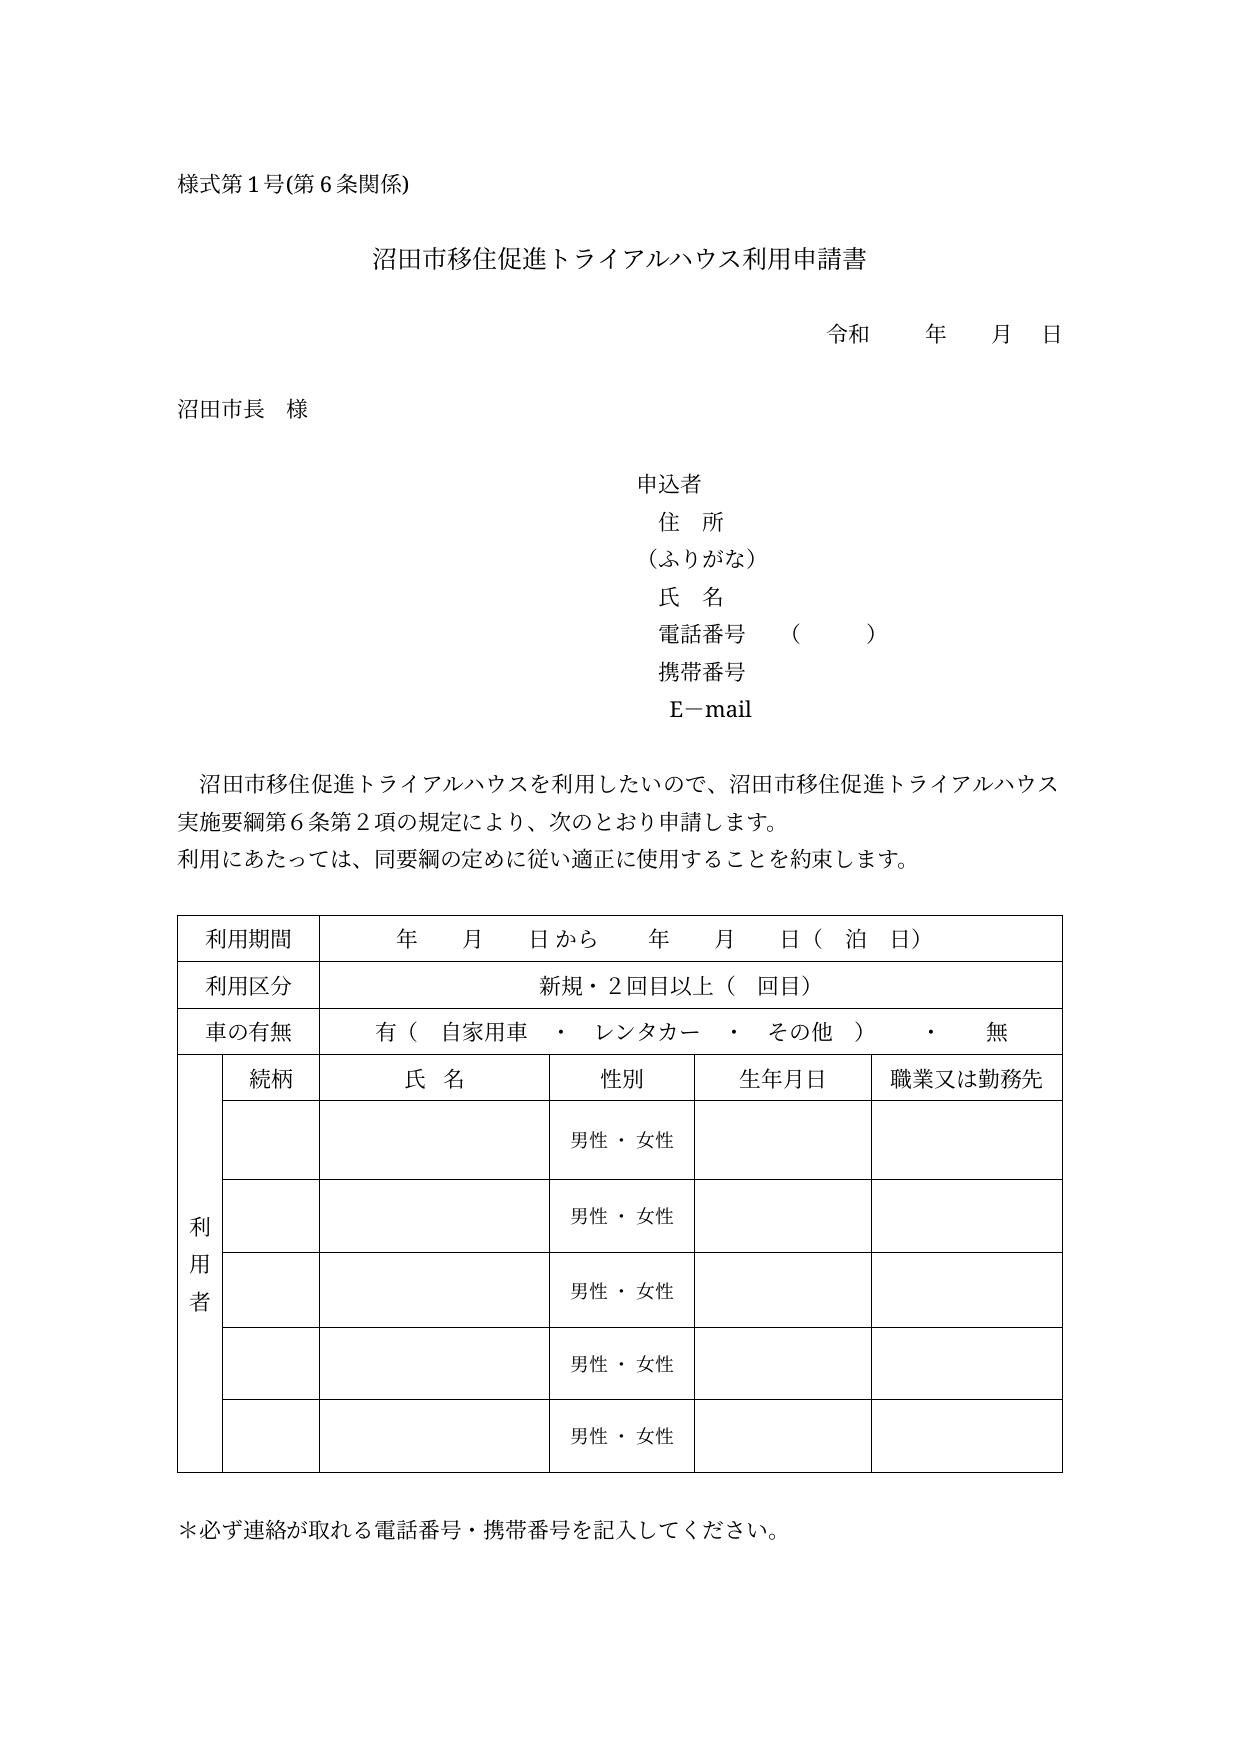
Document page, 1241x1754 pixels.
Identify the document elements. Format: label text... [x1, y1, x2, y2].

text 沼田市移住促進トライアルハウス利用申請書 [177, 239, 1063, 277]
table_cell [223, 1253, 319, 1327]
table_cell 生年月日 [695, 1055, 871, 1100]
text 申込者 [177, 464, 1063, 502]
table_cell 男性 ・ 女性 [550, 1253, 694, 1327]
table_cell 性別 [550, 1055, 694, 1100]
table_cell 車の有無 [178, 1009, 319, 1054]
table_cell [223, 1328, 319, 1399]
table_cell [223, 1400, 319, 1472]
table_cell [872, 1180, 1062, 1252]
table_cell [320, 1400, 549, 1472]
text E－mail [177, 689, 1063, 727]
table_header 利用期間 [178, 916, 319, 961]
table_header 年 月 日 から 年 月 日（ 泊 日） [320, 916, 1062, 961]
table_cell [223, 1180, 319, 1252]
table_cell [872, 1253, 1062, 1327]
table_cell [695, 1253, 871, 1327]
table_cell 続柄 [223, 1055, 319, 1100]
table_cell [320, 1101, 549, 1178]
table_cell [320, 1253, 549, 1327]
table_cell [872, 1101, 1062, 1178]
table_cell 新規・２回目以上（ 回目） [320, 962, 1062, 1007]
text 電話番号 （ ） [177, 614, 1063, 652]
text ＊必ず連絡が取れる電話番号・携帯番号を記入してください。 [177, 1510, 1063, 1548]
table_cell [223, 1101, 319, 1178]
table_cell 男性 ・ 女性 [550, 1328, 694, 1399]
table_cell 男性 ・ 女性 [550, 1400, 694, 1472]
text 携帯番号 [177, 652, 1063, 689]
text （ふりがな） [177, 539, 1063, 577]
table_cell [320, 1180, 549, 1252]
table_cell 男性 ・ 女性 [550, 1101, 694, 1178]
table_cell 職業又は勤務先 [872, 1055, 1062, 1100]
table_cell 利用区分 [178, 962, 319, 1007]
text 沼田市長 様 [177, 389, 1063, 427]
text 住 所 [177, 502, 1063, 539]
table_cell 利用者 [178, 1055, 222, 1472]
table_cell [872, 1328, 1062, 1399]
text 沼田市移住促進トライアルハウスを利用したいので、沼田市移住促進トライアルハウス実施要綱第６条第２項の規定により、次のとおり申請します。 [177, 764, 1063, 839]
text 氏 名 [177, 577, 1063, 614]
table_cell [320, 1328, 549, 1399]
text 令和 年 月 日 [177, 314, 1063, 352]
table_cell [695, 1180, 871, 1252]
table_cell [872, 1400, 1062, 1472]
table_cell 有（ 自家用車 ・ レンタカー ・ その他 ） ・ 無 [320, 1009, 1062, 1054]
table_cell [695, 1101, 871, 1178]
text 利用にあたっては、同要綱の定めに従い適正に使用することを約束します。 [177, 839, 1063, 877]
table_cell [695, 1328, 871, 1399]
text 様式第1号(第6条関係) [177, 164, 1063, 202]
table_cell 氏 名 [320, 1055, 549, 1100]
table_cell 男性 ・ 女性 [550, 1180, 694, 1252]
table_cell [695, 1400, 871, 1472]
